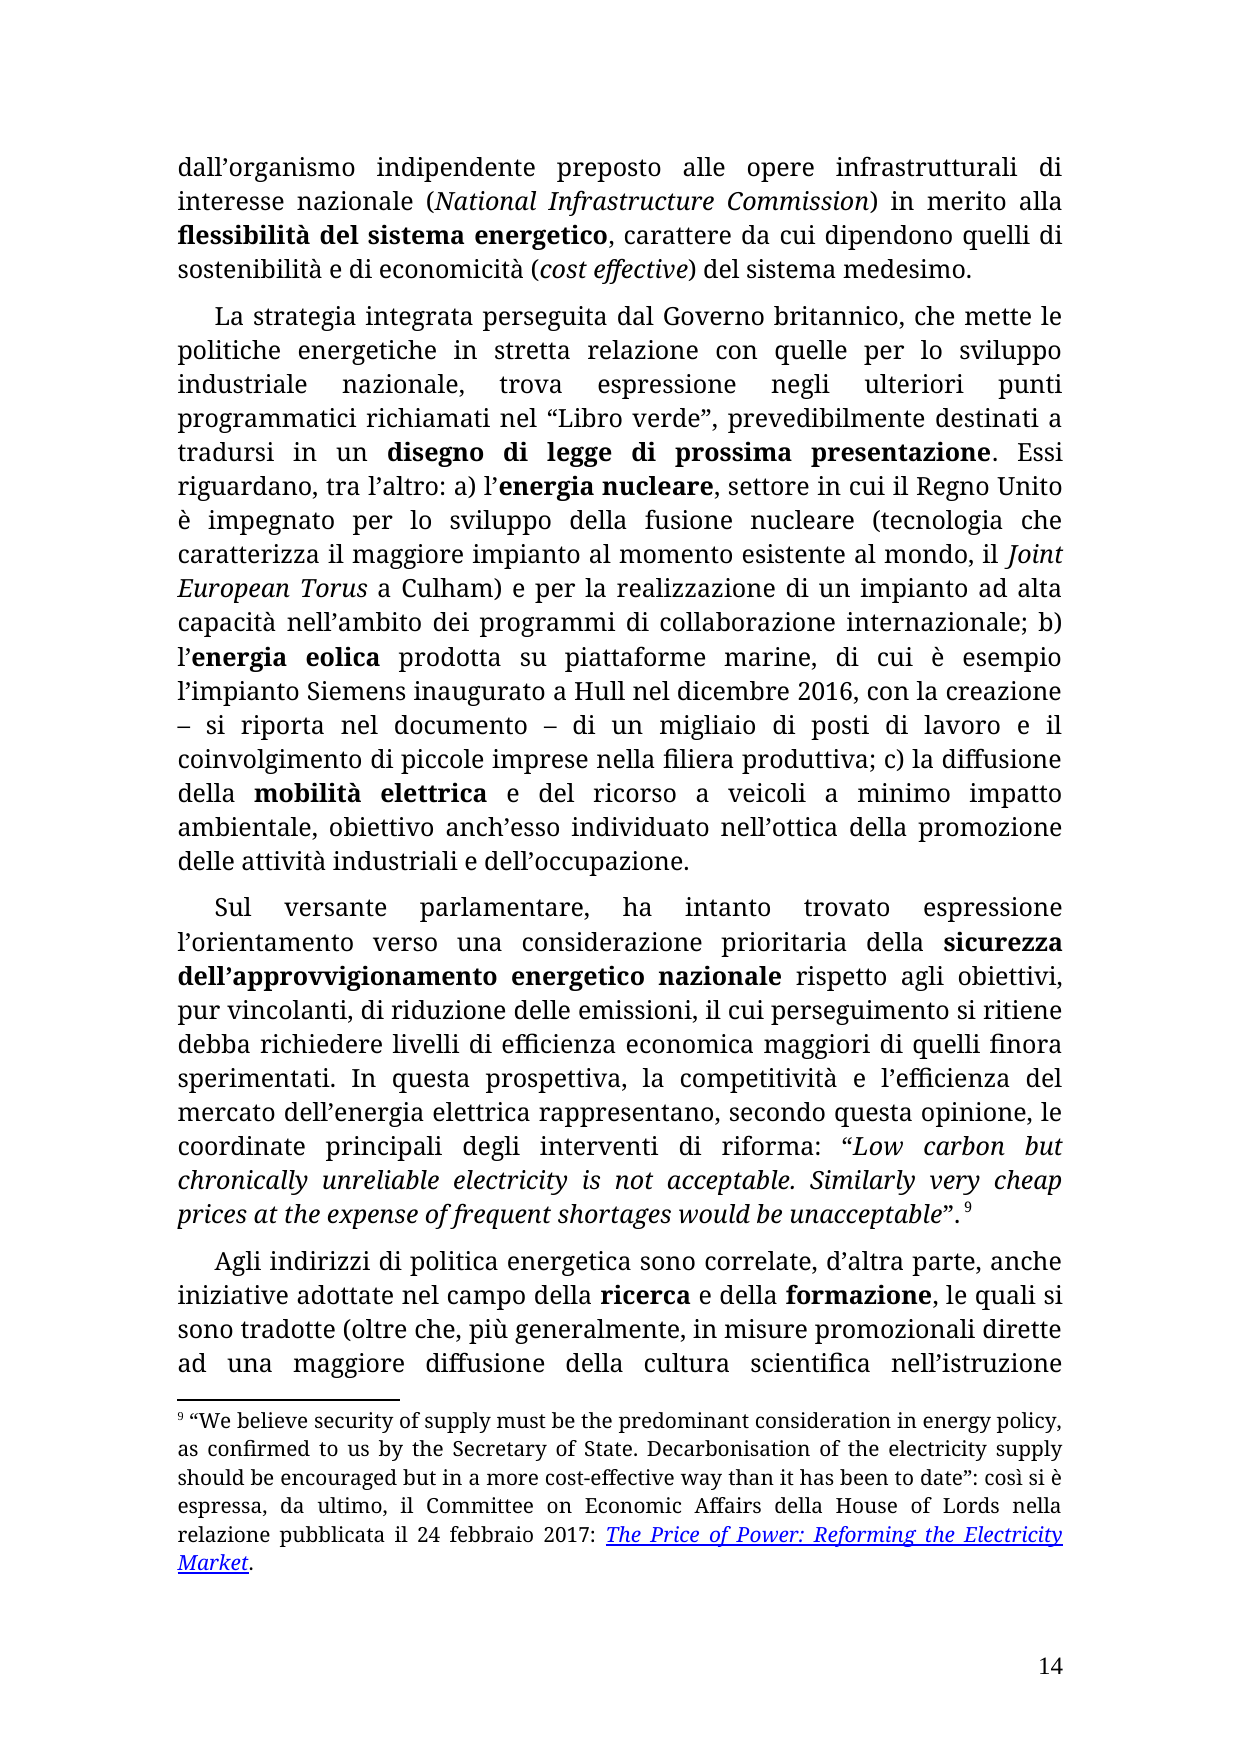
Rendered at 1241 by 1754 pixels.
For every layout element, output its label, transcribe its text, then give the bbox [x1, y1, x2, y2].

text La strategia integrata perseguita dal Governo britannico, che mette le politiche energetiche in stretta relazione con quelle per lo sviluppo industriale nazionale, trova espressione negli ulteriori punti programmatici richiamati nel “Libro verde”, prevedibilmente destinati a tradursi in un disegno di legge di prossima presentazione. Essi riguardano, tra l’altro: a) l’energia nucleare, settore in cui il Regno Unito è impegnato per lo sviluppo della fusione nucleare (tecnologia che caratterizza il maggiore impianto al momento esistente al mondo, il Joint European Torus a Culham) e per la realizzazione di un impianto ad alta capacità nell’ambito dei programmi di collaborazione internazionale; b) l’energia eolica prodotta su piattaforme marine, di cui è esempio l’impianto Siemens inaugurato a Hull nel dicembre 2016, con la creazione – si riporta nel documento – di un migliaio di posti di lavoro e il coinvolgimento di piccole imprese nella filiera produttiva; c) la diffusione della mobilità elettrica e del ricorso a veicoli a minimo impatto ambientale, obiettivo anch’esso individuato nell’ottica della promozione delle attività industriali e dell’occupazione. [177, 298, 1063, 878]
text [177, 1243, 1063, 1379]
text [177, 150, 1063, 286]
text Sul versante parlamentare, ha intanto trovato espressione l’orientamento verso una considerazione prioritaria della sicurezza dell’approvvigionamento energetico nazionale rispetto agli obiettivi, pur vincolanti, di riduzione delle emissioni, il cui perseguimento si ritiene debba richiedere livelli di efficienza economica maggiori di quelli finora sperimentati. In questa prospettiva, la competitività e l’efficienza del mercato dell’energia elettrica rappresentano, secondo questa opinione, le coordinate principali degli interventi di riforma: “Low carbon but chronically unreliable electricity is not acceptable. Similarly very cheap prices at the expense of frequent shortages would be unacceptable”. [177, 890, 1063, 1231]
